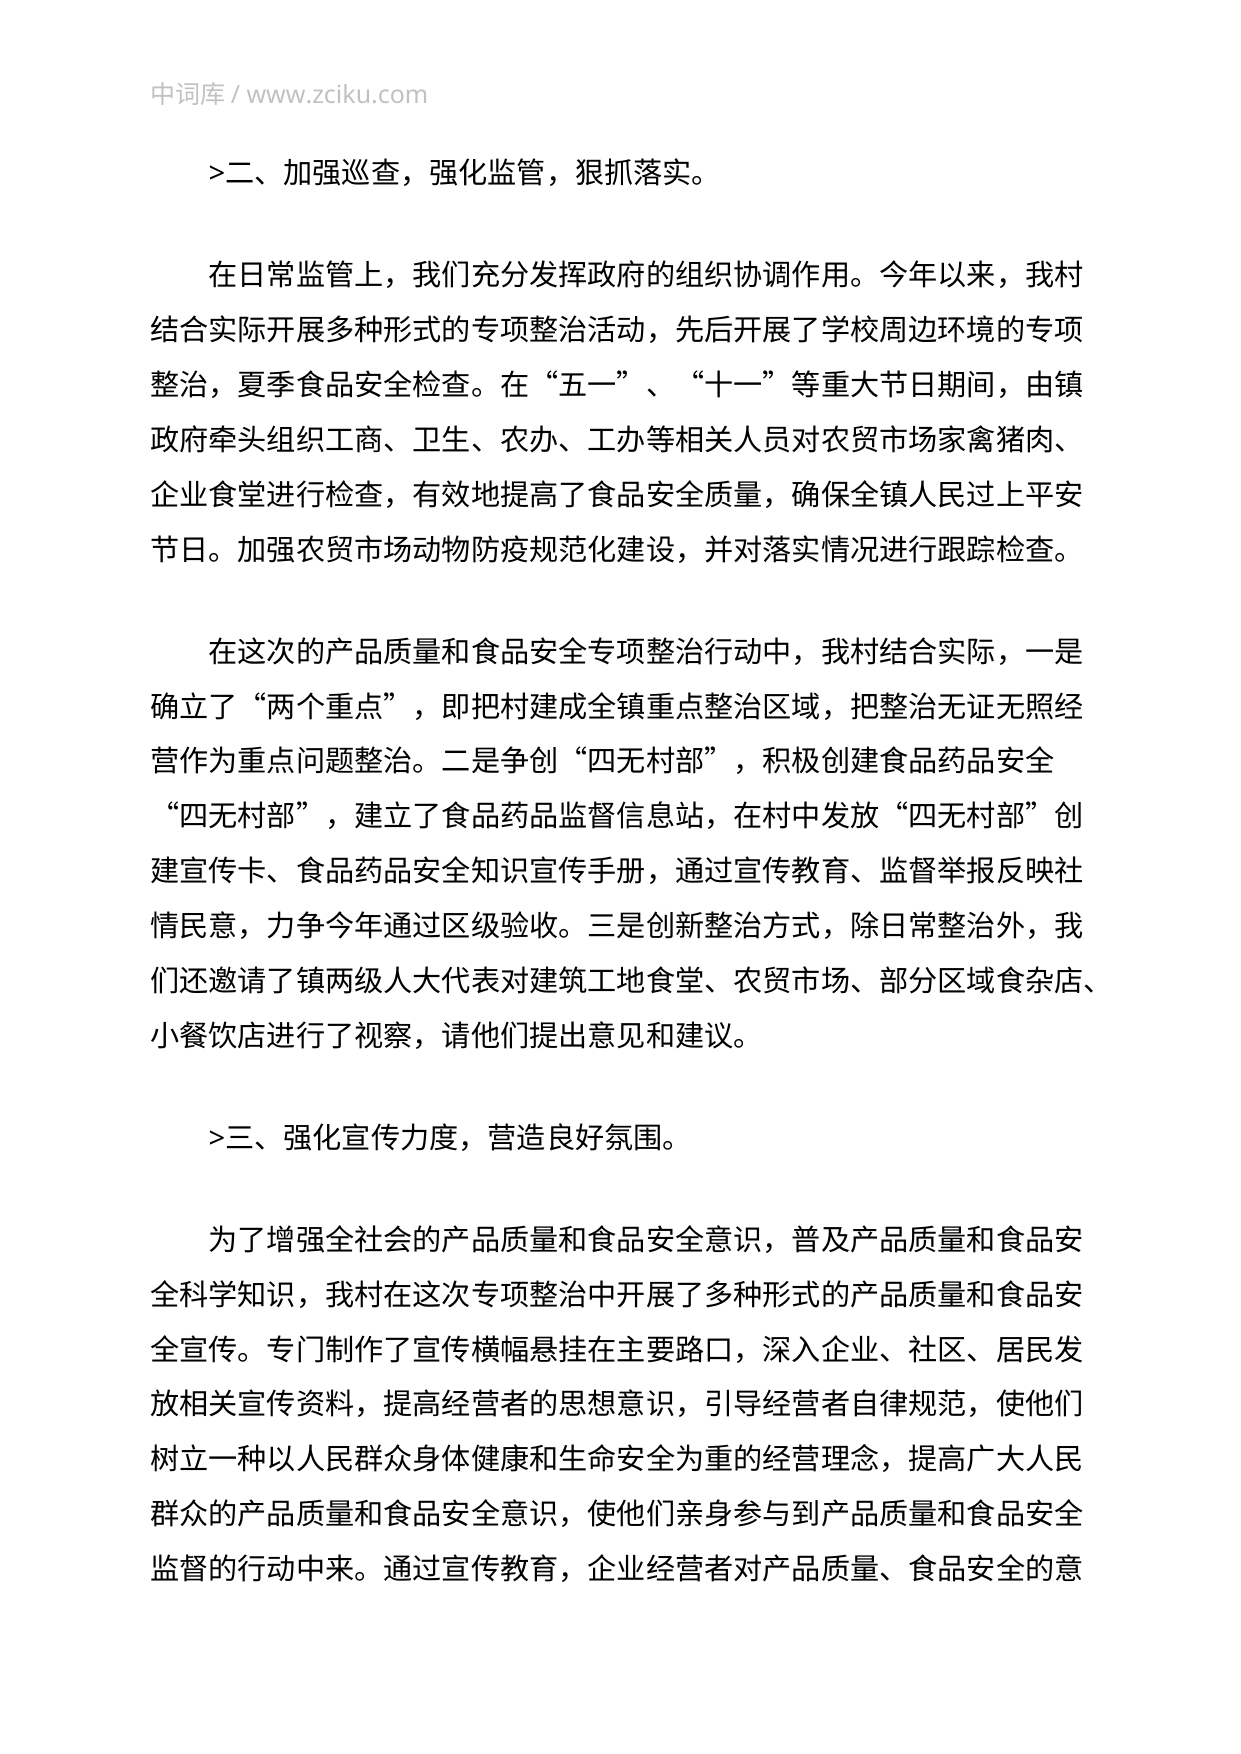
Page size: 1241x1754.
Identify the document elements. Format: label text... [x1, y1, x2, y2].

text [150, 1216, 1090, 1588]
text >二、加强巡查，强化监管，狠抓落实。 [150, 150, 1090, 192]
text >三、强化宣传力度，营造良好氛围。 [150, 1114, 1090, 1157]
text 在这次的产品质量和食品安全专项整治行动中，我村结合实际，一是确立了“两个重点”，即把村建成全镇重点整治区域，把整治无证无照经营作为重点问题整治。二是争创“四无村部”，积极创建食品药品安全“四无村部”，建立了食品药品监督信息站，在村中发放“四无村部”创建宣传卡、食品药品安全知识宣传手册，通过宣传教育、监督举报反映社情民意，力争今年通过区级验收。三是创新整治方式，除日常整治外，我们还邀请了镇两级人大代表对建筑工地食堂、农贸市场、部分区域食杂店、小餐饮店进行了视察，请他们提出意见和建议。 [150, 628, 1090, 1055]
text 在日常监管上，我们充分发挥政府的组织协调作用。今年以来，我村结合实际开展多种形式的专项整治活动，先后开展了学校周边环境的专项整治，夏季食品安全检查。在“五一”、“十一”等重大节日期间，由镇政府牵头组织工商、卫生、农办、工办等相关人员对农贸市场家禽猪肉、企业食堂进行检查，有效地提高了食品安全质量，确保全镇人民过上平安节日。加强农贸市场动物防疫规范化建设，并对落实情况进行跟踪检查。 [150, 252, 1090, 569]
